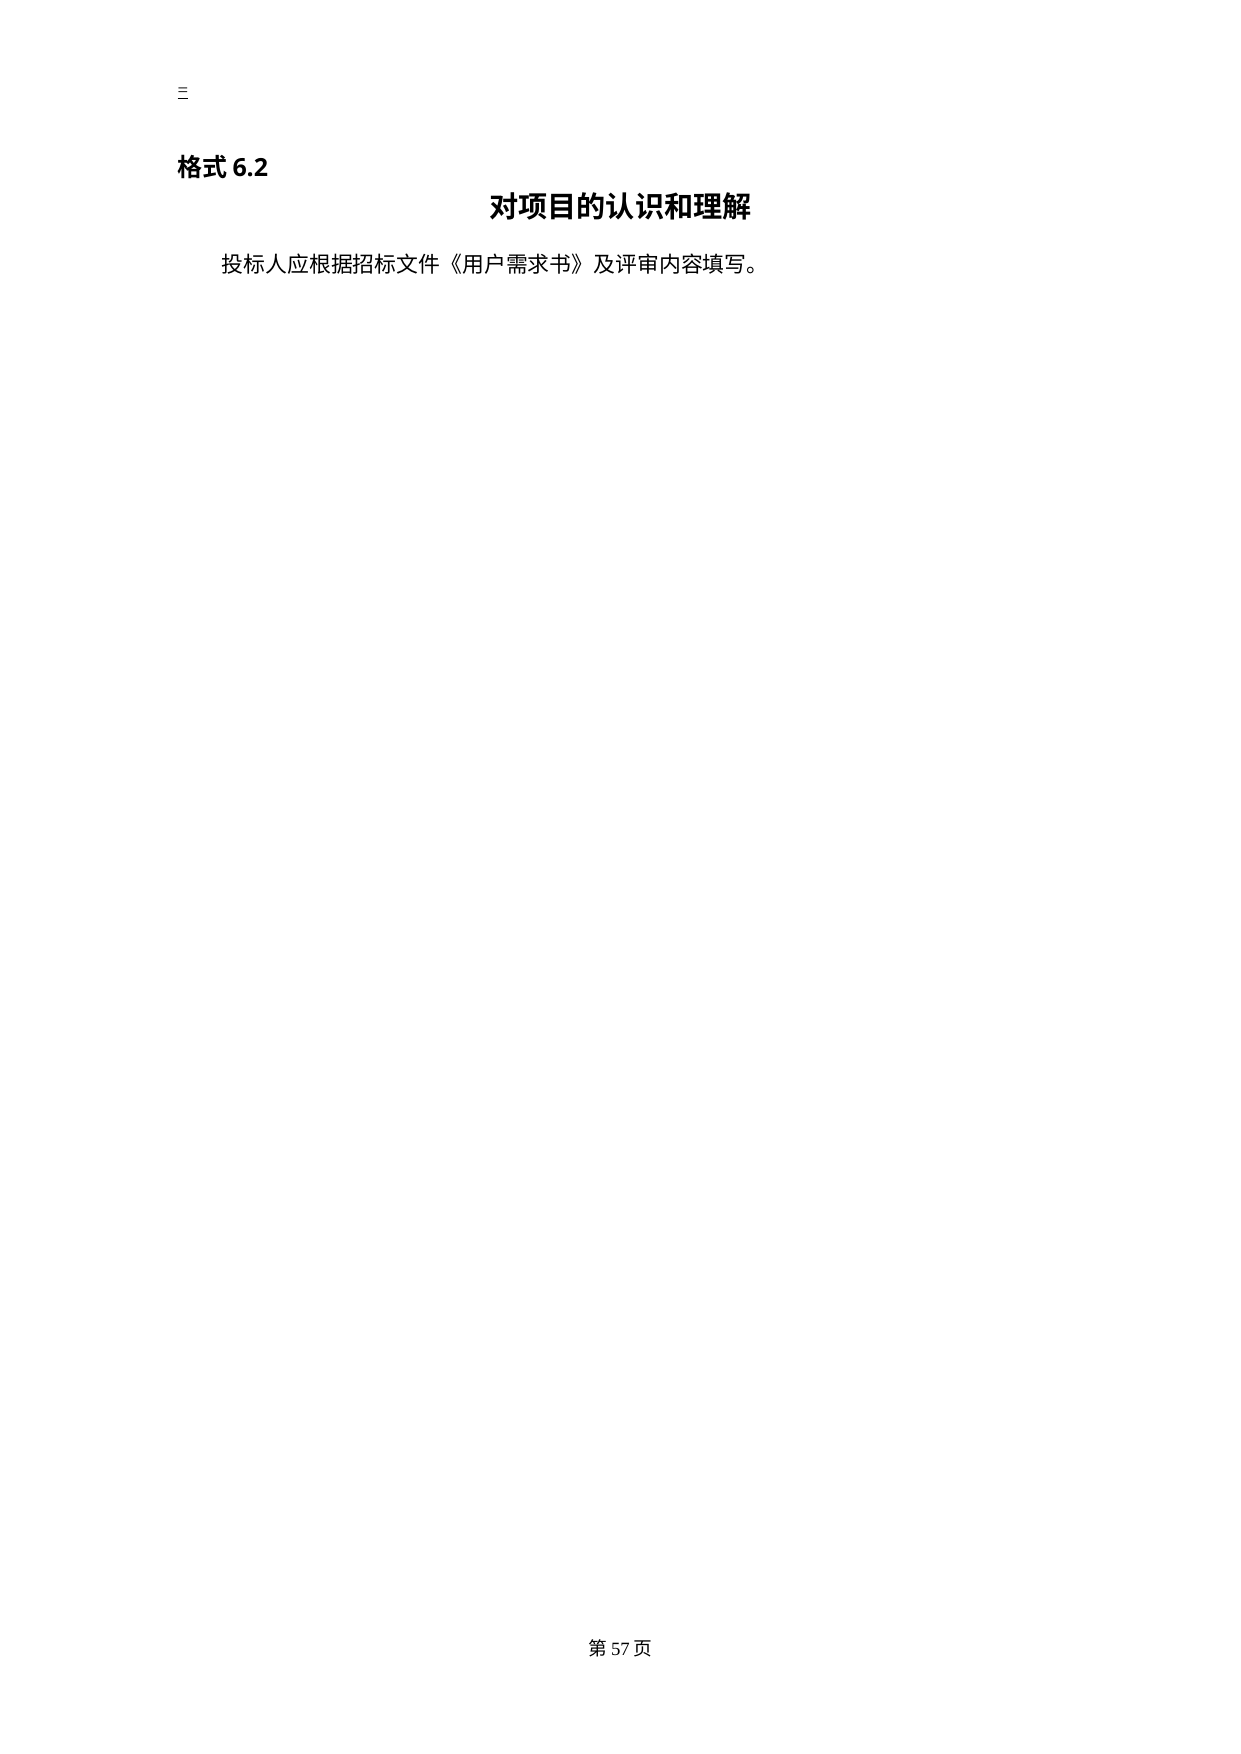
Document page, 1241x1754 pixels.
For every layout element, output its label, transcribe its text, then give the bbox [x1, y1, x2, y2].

text 格式6.2 [177, 148, 1063, 184]
text 投标人应根据招标文件《用户需求书》及评审内容填写。 [177, 247, 1063, 279]
text 对项目的认识和理解 [177, 184, 1063, 226]
